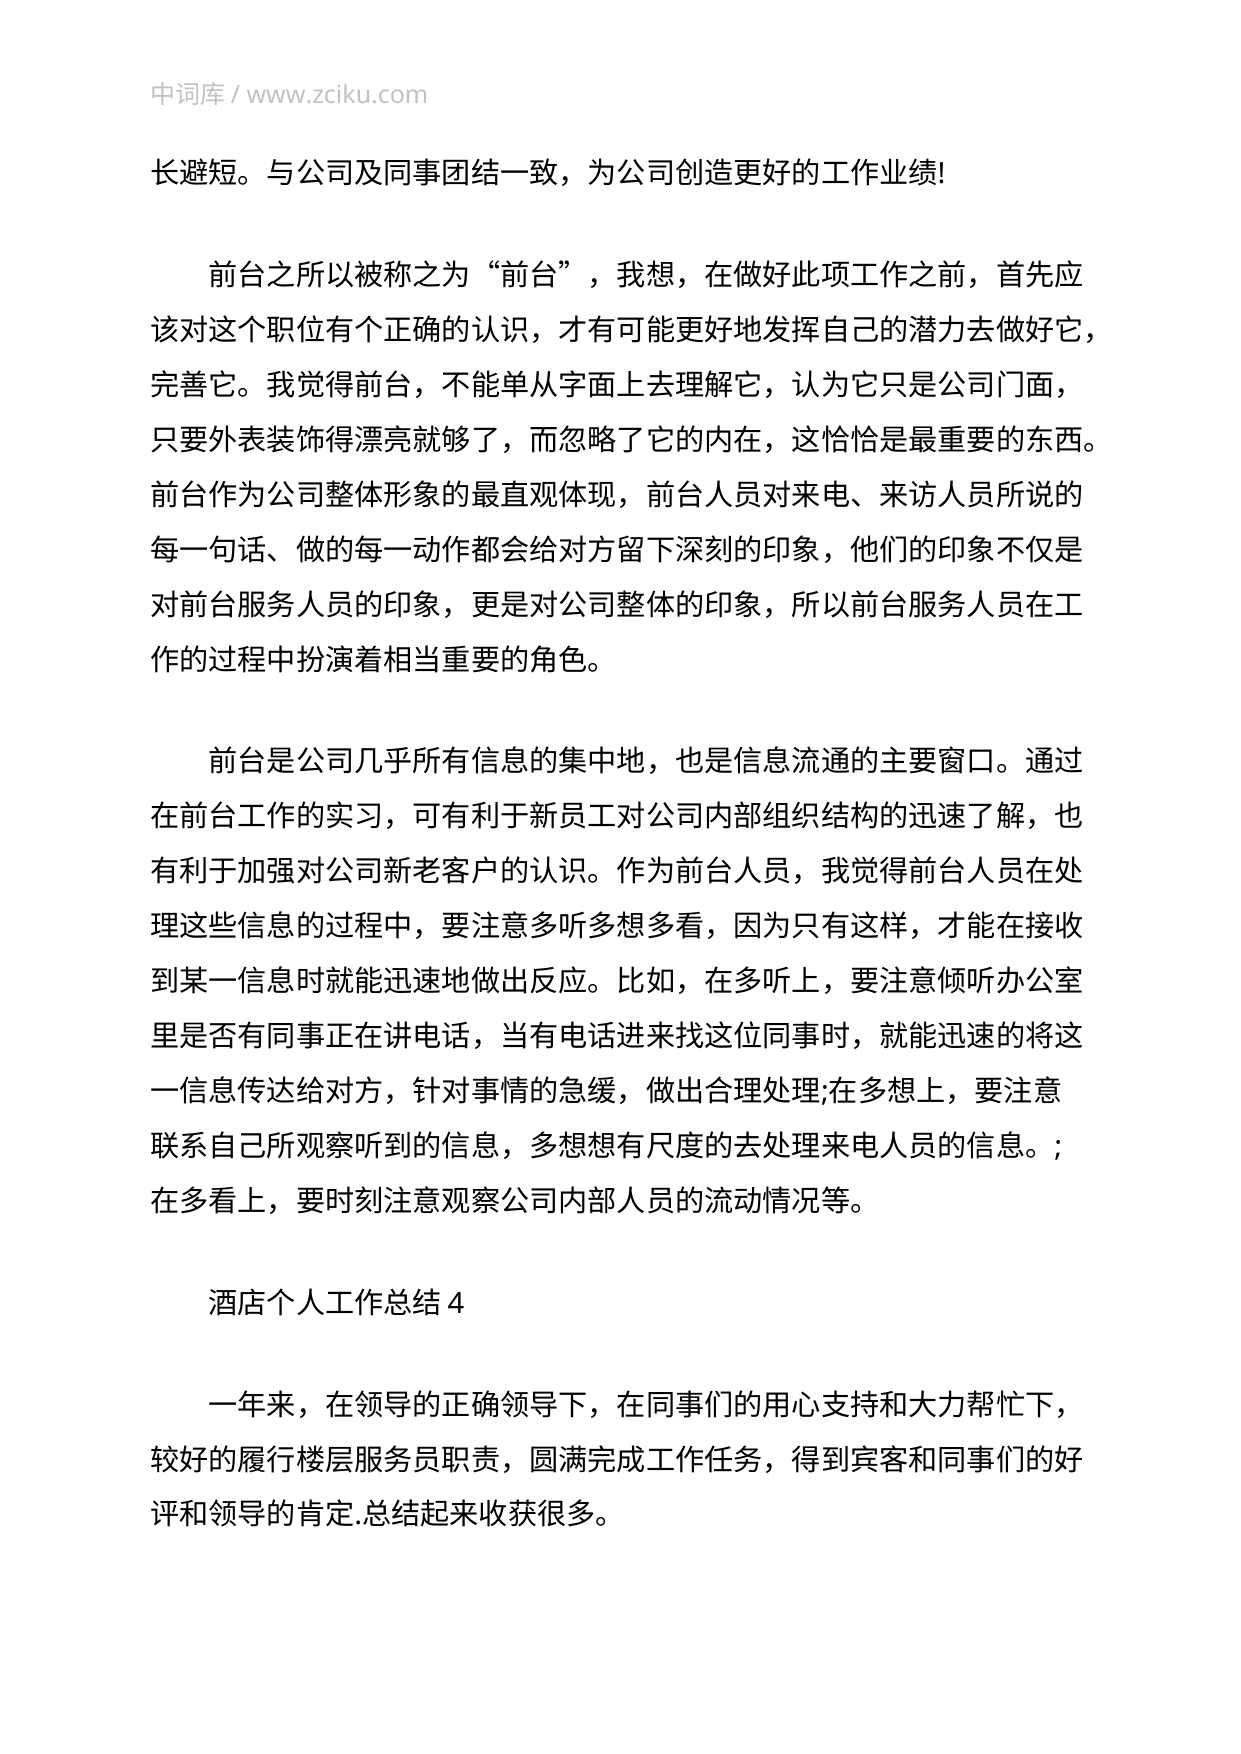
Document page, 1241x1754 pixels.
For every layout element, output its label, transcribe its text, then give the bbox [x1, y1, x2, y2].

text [150, 150, 1090, 192]
text 一年来，在领导的正确领导下，在同事们的用心支持和大力帮忙下，较好的履行楼层服务员职责，圆满完成工作任务，得到宾客和同事们的好评和领导的肯定.总结起来收获很多。 [150, 1381, 1090, 1533]
text 前台是公司几乎所有信息的集中地，也是信息流通的主要窗口。通过在前台工作的实习，可有利于新员工对公司内部组织结构的迅速了解，也有利于加强对公司新老客户的认识。作为前台人员，我觉得前台人员在处理这些信息的过程中，要注意多听多想多看，因为只有这样，才能在接收到某一信息时就能迅速地做出反应。比如，在多听上，要注意倾听办公室里是否有同事正在讲电话，当有电话进来找这位同事时，就能迅速的将这一信息传达给对方，针对事情的急缓，做出合理处理;在多想上，要注意联系自己所观察听到的信息，多想想有尺度的去处理来电人员的信息。;在多看上，要时刻注意观察公司内部人员的流动情况等。 [150, 738, 1090, 1220]
text 酒店个人工作总结4 [150, 1279, 1090, 1322]
text 前台之所以被称之为“前台”，我想，在做好此项工作之前，首先应该对这个职位有个正确的认识，才有可能更好地发挥自己的潜力去做好它，完善它。我觉得前台，不能单从字面上去理解它，认为它只是公司门面，只要外表装饰得漂亮就够了，而忽略了它的内在，这恰恰是最重要的东西。前台作为公司整体形象的最直观体现，前台人员对来电、来访人员所说的每一句话、做的每一动作都会给对方留下深刻的印象，他们的印象不仅是对前台服务人员的印象，更是对公司整体的印象，所以前台服务人员在工作的过程中扮演着相当重要的角色。 [150, 252, 1090, 678]
